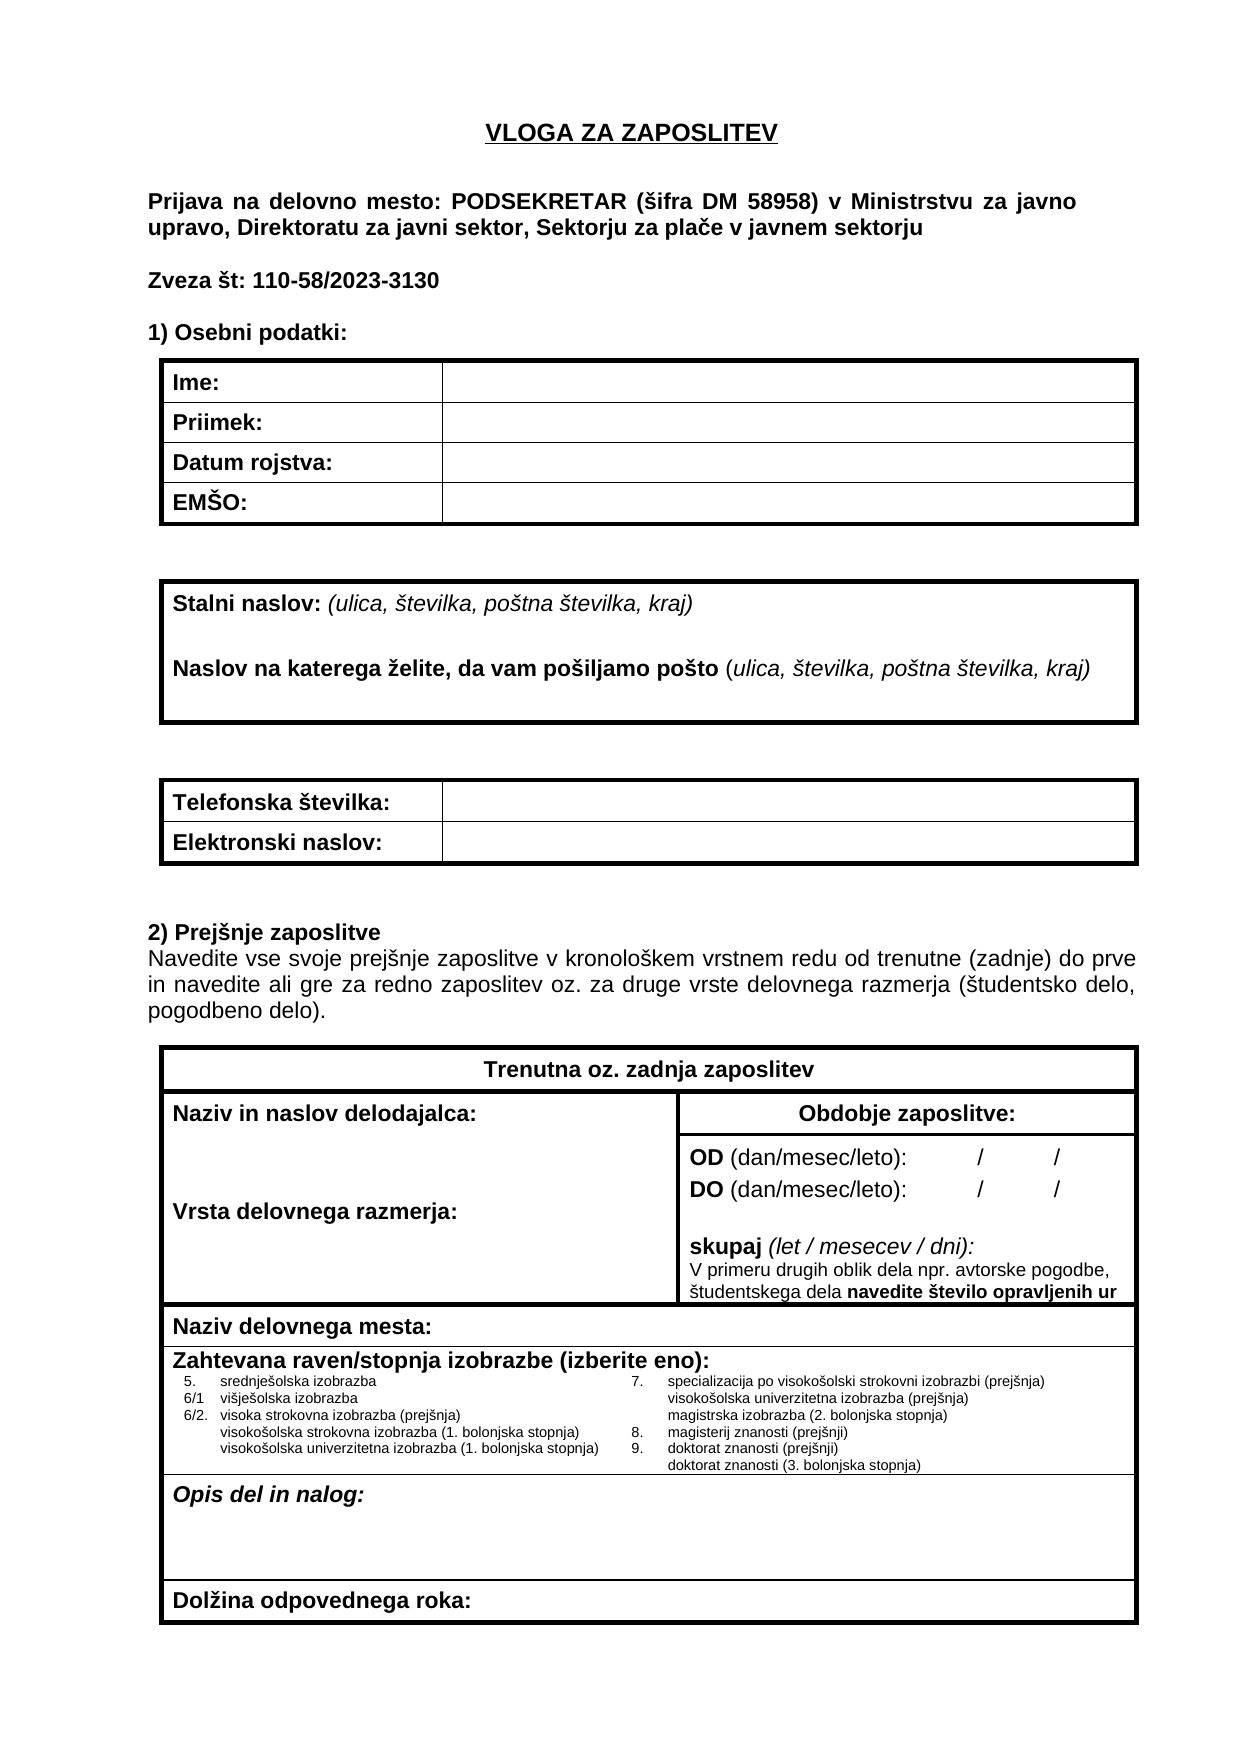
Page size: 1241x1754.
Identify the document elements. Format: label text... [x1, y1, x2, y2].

table_cell [443, 822, 1134, 861]
table_cell [443, 443, 1134, 482]
table_header [443, 363, 1134, 402]
table_cell [443, 403, 1134, 442]
text Prijava na delovno mesto: PODSEKRETAR (šifra DM 58958) v Ministrstvu za javno upravo, Direktoratu za javni sektor, Sektorju za plače v javnem sektorju [148, 188, 1078, 240]
title VLOGA ZA ZAPOSLITEV [148, 118, 1078, 147]
table_cell Obdobje zaposlitve: [680, 1094, 1134, 1132]
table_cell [680, 1136, 1134, 1302]
table_cell Elektronski naslov: [164, 822, 442, 861]
table_cell Opis del in nalog: [164, 1475, 1134, 1579]
text Zveza št: 110-58/2023-3130 [148, 267, 1078, 293]
table_cell Zahtevana raven/stopnja izobrazbe (izberite eno): [164, 1347, 1134, 1474]
table_cell Datum rojstva: [164, 443, 442, 482]
table_header Ime: [164, 363, 442, 402]
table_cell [164, 1094, 676, 1302]
table_header [443, 782, 1134, 821]
text Navedite vse svoje prejšnje zaposlitve v kronološkem vrstnem redu od trenutne (zadnje) do prve in navedite ali gre za redno zaposlitev oz. za druge vrste delovnega razmerja (študentsko delo, pogodbeno delo). [148, 945, 1137, 1024]
text 2) Prejšnje zaposlitve [148, 918, 1078, 945]
table_cell [443, 483, 1134, 521]
table_cell Priimek: [164, 403, 442, 442]
table_header Telefonska številka: [164, 782, 442, 821]
table_header Stalni naslov: (ulica, številka, poštna številka, kraj) Naslov na katerega želite, da vam pošiljamo pošto (ulica, številka, poštna številka, kraj) [164, 584, 1134, 720]
table_header Trenutna oz. zadnja zaposlitev [164, 1050, 1134, 1089]
table_cell Naziv delovnega mesta: [164, 1307, 1134, 1346]
table_cell Dolžina odpovednega roka: [164, 1581, 1134, 1620]
text 1) Osebni podatki: [148, 319, 1078, 346]
table_cell EMŠO: [164, 483, 442, 521]
